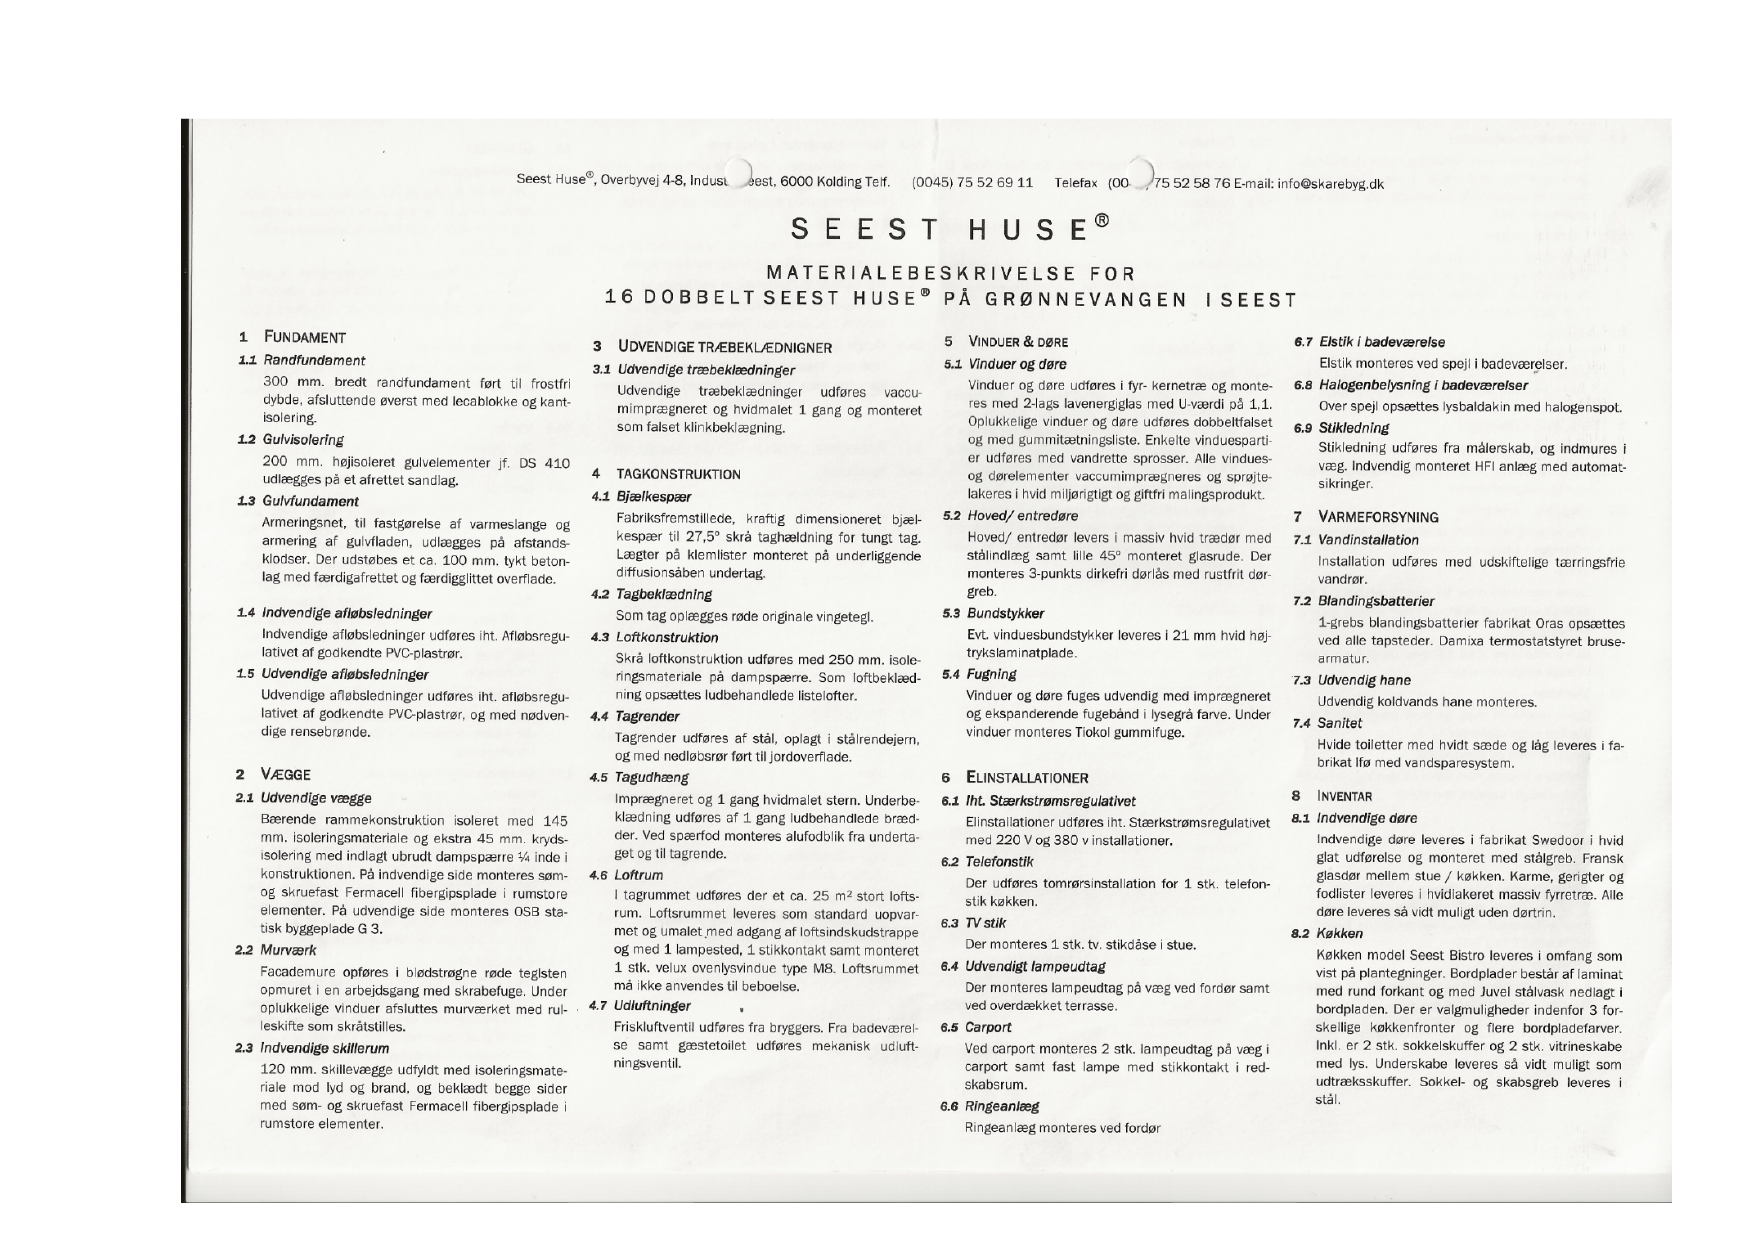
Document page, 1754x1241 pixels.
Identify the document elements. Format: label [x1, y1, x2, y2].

picture [182, 120, 1670, 1202]
